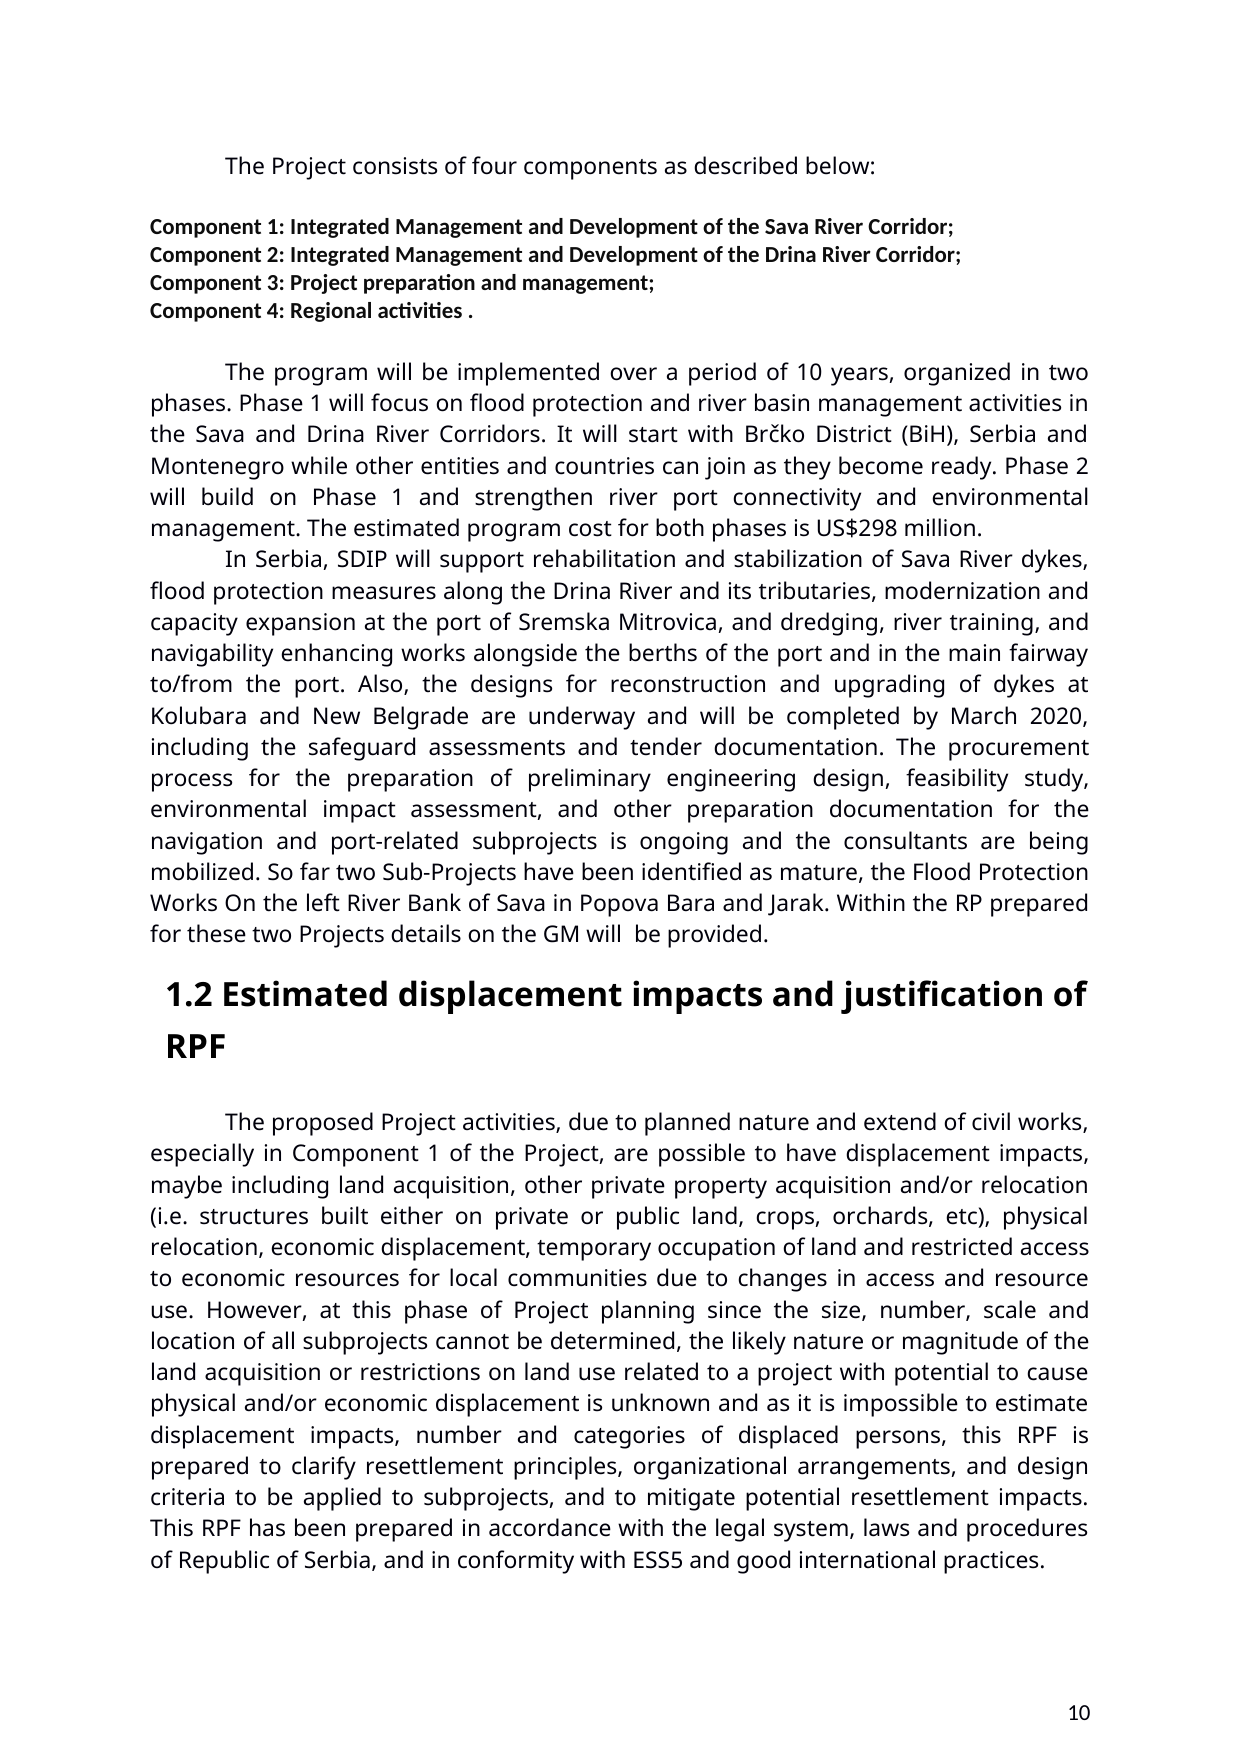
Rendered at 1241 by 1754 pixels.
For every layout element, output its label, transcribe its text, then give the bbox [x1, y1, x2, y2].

text The program will be implemented over a period of 10 years, organized in two phases. Phase 1 will focus on flood protection and river basin management activities in the Sava and Drina River Corridors. It will start with Brčko District (BiH), Serbia and Montenegro while other entities and countries can join as they become ready. Phase 2 will build on Phase 1 and strengthen river port connectivity and environmental management. The estimated program cost for both phases is US$298 million. [150, 356, 1090, 543]
subtitle 1.2 Estimated displacement impacts and justification of RPF [165, 970, 1090, 1068]
list Component 4: Regional activities . [150, 297, 1090, 324]
text The Project consists of four components as described below: [150, 150, 1090, 181]
list Component 2: Integrated Management and Development of the Drina River Corridor; [150, 241, 1090, 268]
text The proposed Project activities, due to planned nature and extend of civil works, especially in Component 1 of the Project, are possible to have displacement impacts, maybe including land acquisition, other private property acquisition and/or relocation (i.e. structures built either on private or public land, crops, orchards, etc), physical relocation, economic displacement, temporary occupation of land and restricted access to economic resources for local communities due to changes in access and resource use. However, at this phase of Project planning since the size, number, scale and location of all subprojects cannot be determined, the likely nature or magnitude of the land acquisition or restrictions on land use related to a project with potential to cause physical and/or economic displacement is unknown and as it is impossible to estimate displacement impacts, number and categories of displaced persons, this RPF is prepared to clarify resettlement principles, organizational arrangements, and design criteria to be applied to subprojects, and to mitigate potential resettlement impacts. This RPF has been prepared in accordance with the legal system, laws and procedures of Republic of Serbia, and in conformity with ESS5 and good international practices. [150, 1106, 1090, 1575]
text In Serbia, SDIP will support rehabilitation and stabilization of Sava River dykes, flood protection measures along the Drina River and its tributaries, modernization and capacity expansion at the port of Sremska Mitrovica, and dredging, river training, and navigability enhancing works alongside the berths of the port and in the main fairway to/from the port. Also, the designs for reconstruction and upgrading of dykes at Kolubara and New Belgrade are underway and will be completed by March 2020, including the safeguard assessments and tender documentation. The procurement process for the preparation of preliminary engineering design, feasibility study, environmental impact assessment, and other preparation documentation for the navigation and port-related subprojects is ongoing and the consultants are being mobilized. So far two Sub-Projects have been identified as mature, the Flood Protection Works On the left River Bank of Sava in Popova Bara and Jarak. Within the RP prepared for these two Projects details on the GM will be provided. [150, 543, 1090, 949]
list Component 3: Project preparation and management; [150, 268, 1090, 297]
list Component 1: Integrated Management and Development of the Sava River Corridor; [150, 212, 1090, 241]
